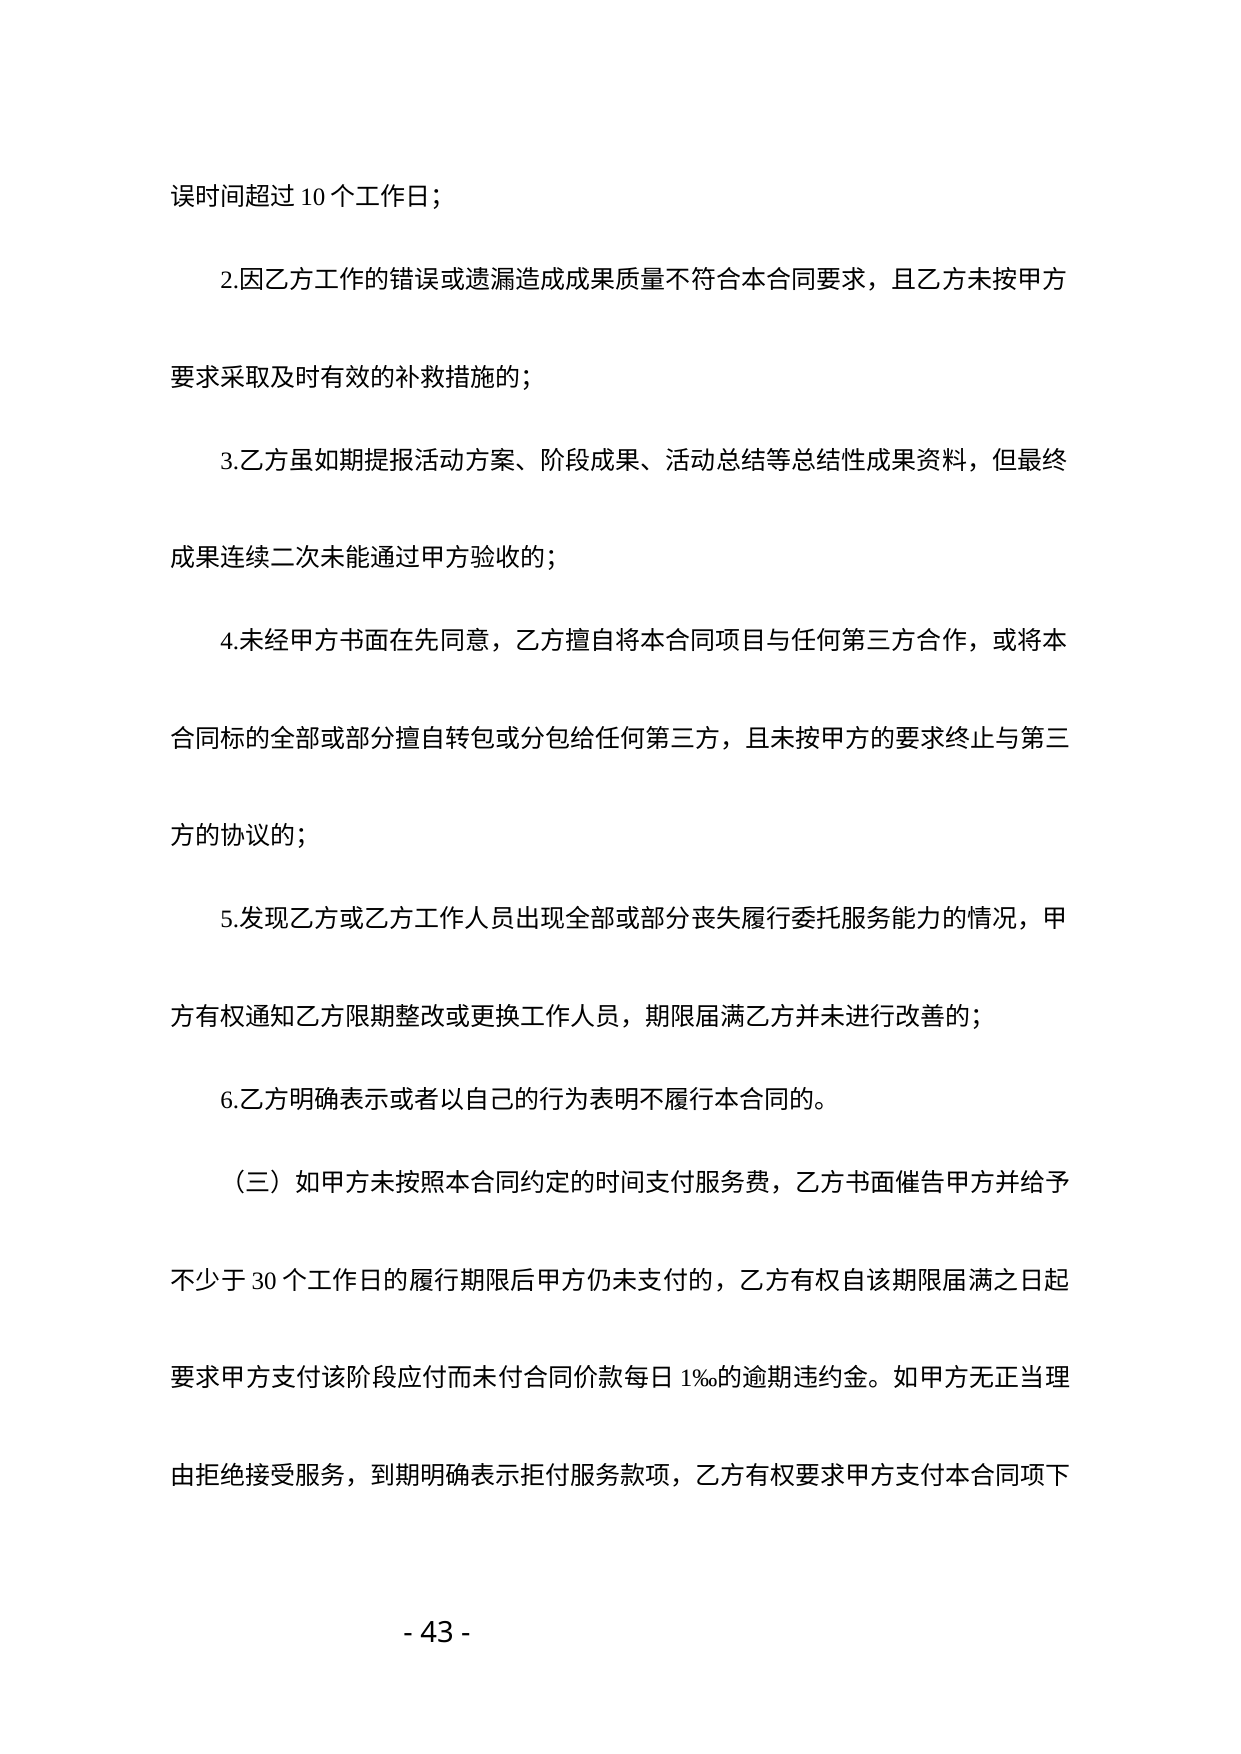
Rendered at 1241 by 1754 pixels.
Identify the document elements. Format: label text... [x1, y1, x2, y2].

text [170, 1148, 1070, 1506]
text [170, 162, 1070, 227]
text 2.因乙方工作的错误或遗漏造成成果质量不符合本合同要求，且乙方未按甲方要求采取及时有效的补救措施的； [170, 245, 1070, 408]
text 6.乙方明确表示或者以自己的行为表明不履行本合同的。 [170, 1065, 1070, 1130]
text 4.未经甲方书面在先同意，乙方擅自将本合同项目与任何第三方合作，或将本合同标的全部或部分擅自转包或分包给任何第三方，且未按甲方的要求终止与第三方的协议的； [170, 606, 1070, 866]
text 5.发现乙方或乙方工作人员出现全部或部分丧失履行委托服务能力的情况，甲方有权通知乙方限期整改或更换工作人员，期限届满乙方并未进行改善的； [170, 884, 1070, 1047]
text 3.乙方虽如期提报活动方案、阶段成果、活动总结等总结性成果资料，但最终成果连续二次未能通过甲方验收的； [170, 426, 1070, 588]
